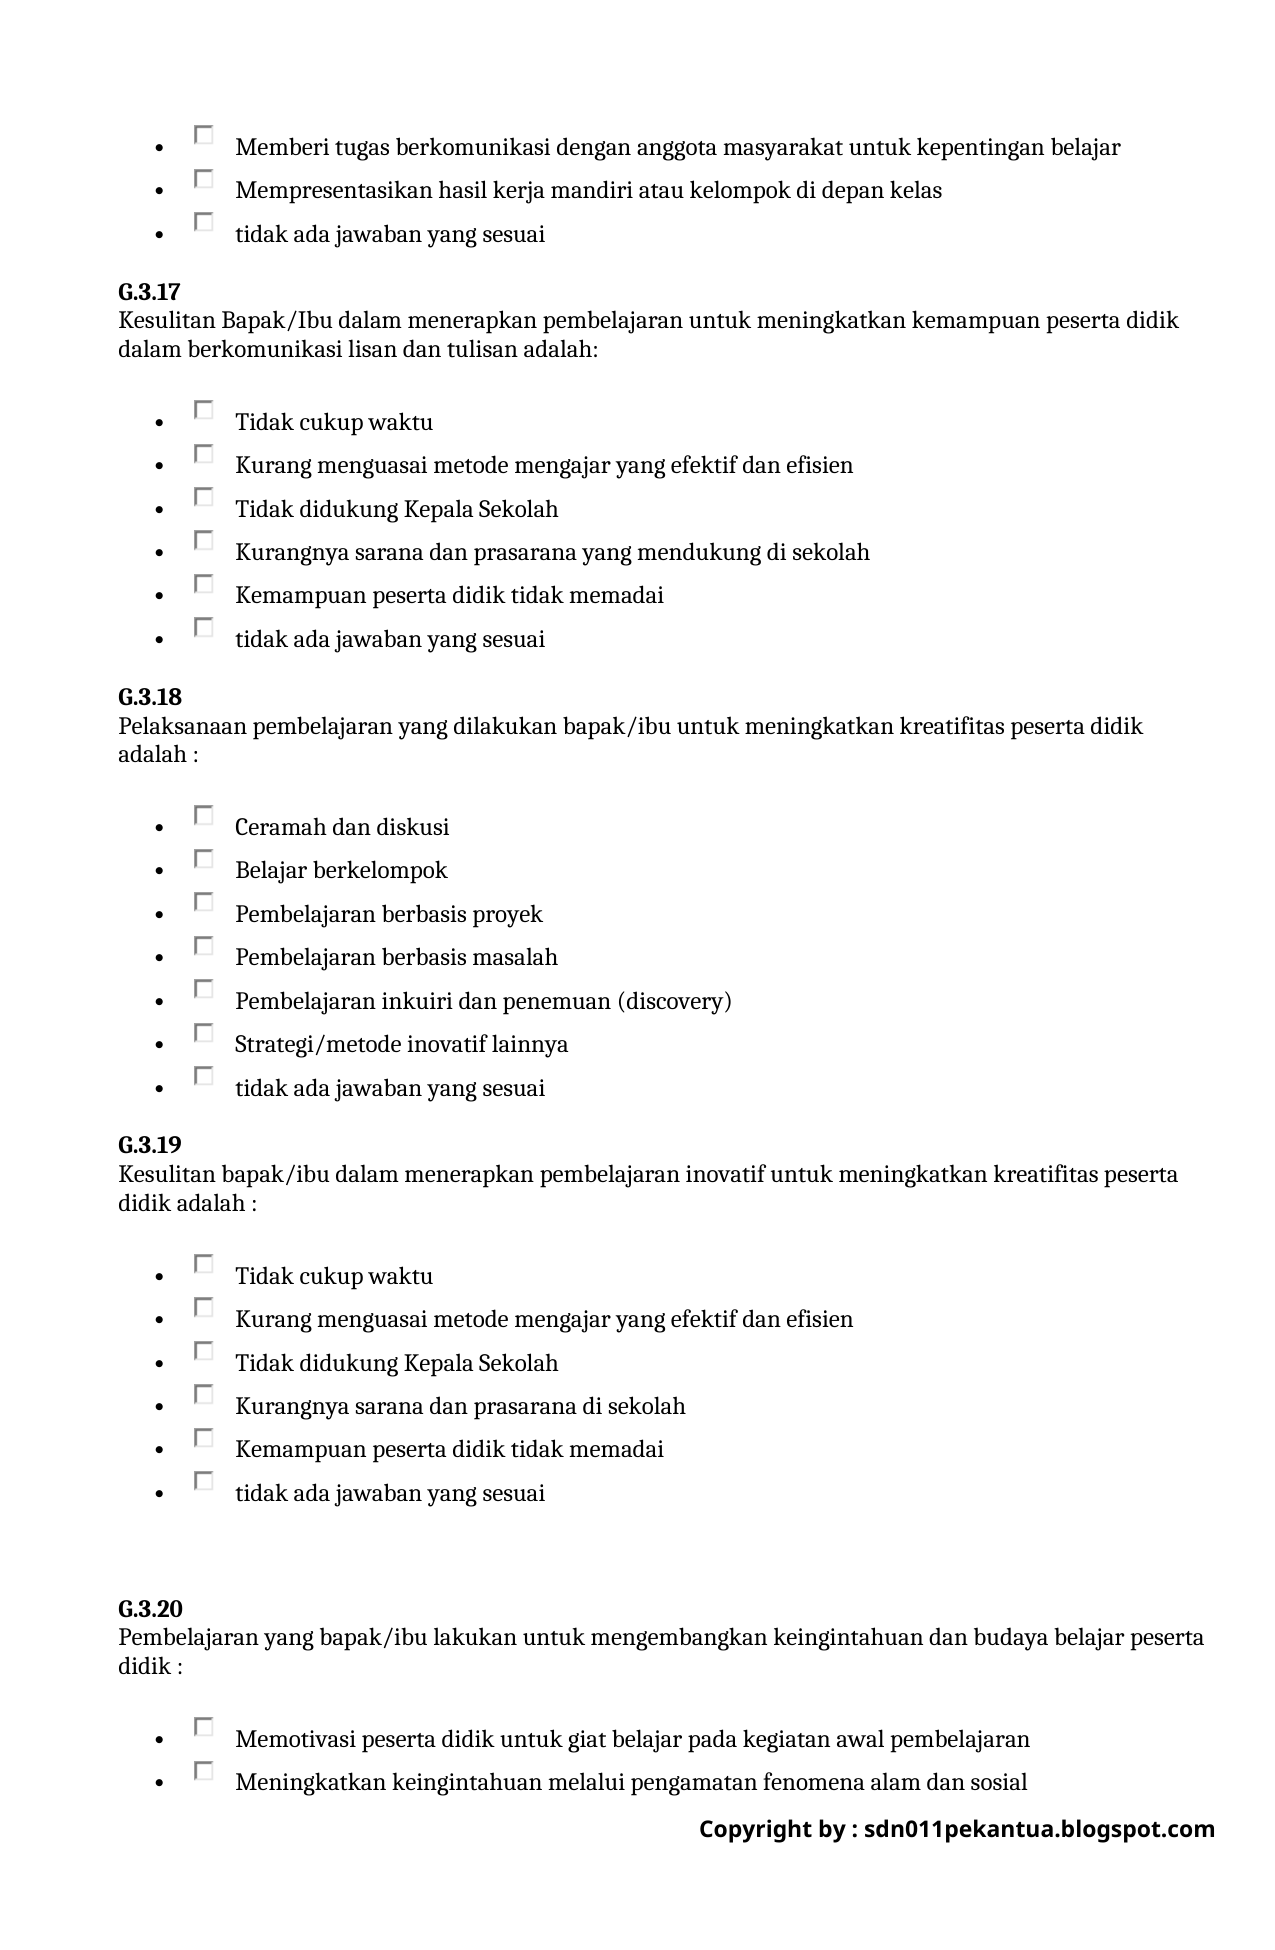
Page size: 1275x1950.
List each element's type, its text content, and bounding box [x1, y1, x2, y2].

list Memotivasi peserta didik untuk giat belajar pada kegiatan awal pembelajaran [156, 1710, 1216, 1753]
list Meningkatkan keingintahuan melalui pengamatan fenomena alam dan sosial [156, 1753, 1216, 1797]
text G.3.19 Kesulitan bapak/ibu dalam menerapkan pembelajaran inovatif untuk meningkatkan kreatifitas peserta didik adalah : [118, 1131, 1216, 1218]
list Tidak didukung Kepala Sekolah [156, 1334, 1216, 1377]
list Ceramah dan diskusi [156, 798, 1216, 842]
text G.3.20 Pembelajaran yang bapak/ibu lakukan untuk mengembangkan keingintahuan dan budaya belajar peserta didik : [118, 1594, 1216, 1681]
list Tidak cukup waktu [156, 393, 1216, 436]
list Pembelajaran berbasis proyek [156, 885, 1216, 928]
list Pembelajaran berbasis masalah [156, 928, 1216, 972]
list tidak ada jawaban yang sesuai [156, 1464, 1216, 1507]
list Tidak cukup waktu [156, 1247, 1216, 1290]
list Strategi/metode inovatif lainnya [156, 1015, 1216, 1059]
list tidak ada jawaban yang sesuai [156, 205, 1216, 248]
list Kurang menguasai metode mengajar yang efektif dan efisien [156, 436, 1216, 480]
list Belajar berkelompok [156, 842, 1216, 885]
list Kemampuan peserta didik tidak memadai [156, 1421, 1216, 1464]
list tidak ada jawaban yang sesuai [156, 1059, 1216, 1102]
text G.3.17 Kesulitan Bapak/Ibu dalam menerapkan pembelajaran untuk meningkatkan kemampuan peserta didik dalam berkomunikasi lisan dan tulisan adalah: [118, 278, 1216, 364]
list Kurangnya sarana dan prasarana yang mendukung di sekolah [156, 523, 1216, 567]
list Tidak didukung Kepala Sekolah [156, 480, 1216, 523]
list Kemampuan peserta didik tidak memadai [156, 567, 1216, 610]
text G.3.18 Pelaksanaan pembelajaran yang dilakukan bapak/ibu untuk meningkatkan kreatifitas peserta didik adalah : [118, 683, 1216, 769]
list Pembelajaran inkuiri dan penemuan (discovery) [156, 972, 1216, 1015]
list Mempresentasikan hasil kerja mandiri atau kelompok di depan kelas [156, 162, 1216, 205]
list Kurangnya sarana dan prasarana di sekolah [156, 1377, 1216, 1421]
list Memberi tugas berkomunikasi dengan anggota masyarakat untuk kepentingan belajar [156, 118, 1216, 162]
list tidak ada jawaban yang sesuai [156, 610, 1216, 654]
list Kurang menguasai metode mengajar yang efektif dan efisien [156, 1290, 1216, 1334]
